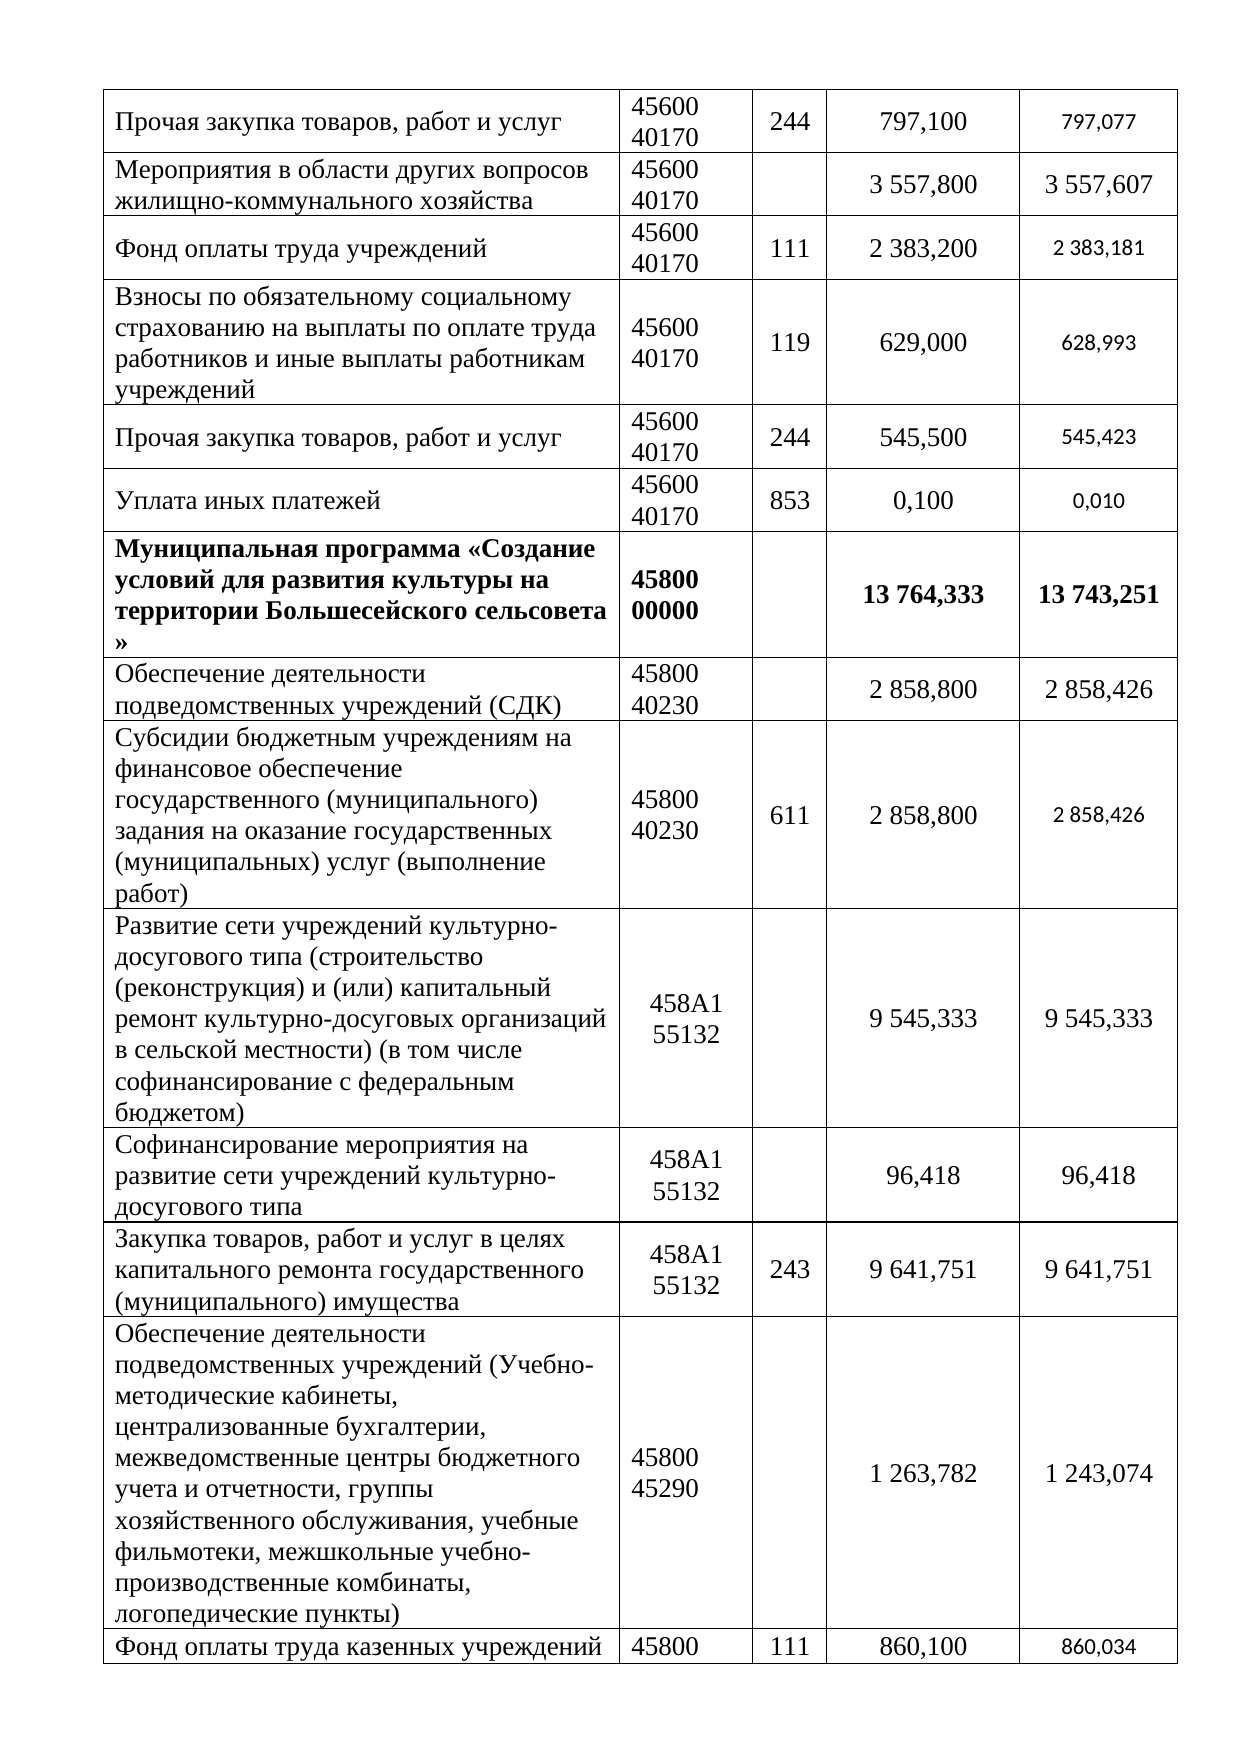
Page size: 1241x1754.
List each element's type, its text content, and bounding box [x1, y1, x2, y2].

table_cell 9 641,751 [827, 1223, 1019, 1316]
table_cell Прочая закупка товаров, работ и услуг [104, 405, 619, 468]
table_cell 244 [753, 90, 826, 152]
table_cell 111 [753, 216, 826, 279]
table_cell 119 [753, 280, 826, 404]
table_cell 2 383,200 [827, 216, 1019, 279]
table_cell 3 557,800 [827, 153, 1019, 215]
table_cell 45800 45290 [620, 1317, 752, 1628]
table_cell 45600 40170 [620, 90, 752, 152]
table_cell Субсидии бюджетным учреждениям на финансовое обеспечение государственного (муниципального) задания на оказание государственных (муниципальных) услуг (выполнение работ) [104, 721, 619, 908]
table_cell 2 383,181 [1020, 216, 1177, 279]
table_cell Обеспечение деятельности подведомственных учреждений (Учебно-методические кабинеты, централизованные бухгалтерии, межведомственные центры бюджетного учета и отчетности, группы хозяйственного обслуживания, учебные фильмотеки, межшкольные учебно-производственные комбинаты, логопедические пункты) [104, 1317, 619, 1628]
table_cell Муниципальная программа «Создание условий для развития культуры на территории Большесейского сельсовета » [104, 532, 619, 657]
table_cell [753, 658, 826, 720]
table_cell 243 [753, 1223, 826, 1316]
table_cell [753, 153, 826, 215]
table_cell 2 858,800 [827, 658, 1019, 720]
table_cell Обеспечение деятельности подведомственных учреждений (СДК) [104, 658, 619, 720]
table_cell Развитие сети учреждений культурно-досугового типа (строительство (реконструкция) и (или) капитальный ремонт культурно-досуговых организаций в сельской местности) (в том числе софинансирование с федеральным бюджетом) [104, 909, 619, 1127]
table_cell 9 545,333 [1020, 909, 1177, 1127]
table_cell 629,000 [827, 280, 1019, 404]
table_cell 458A1 55132 [620, 909, 752, 1127]
table_cell Мероприятия в области других вопросов жилищно-коммунального хозяйства [104, 153, 619, 215]
table_cell 111 [753, 1629, 826, 1662]
table_cell 458A1 55132 [620, 1128, 752, 1221]
table_cell 2 858,426 [1020, 658, 1177, 720]
table_cell 3 557,607 [1020, 153, 1177, 215]
table_cell 9 641,751 [1020, 1223, 1177, 1316]
table_cell Софинансирование мероприятия на развитие сети учреждений культурно-досугового типа [104, 1128, 619, 1221]
table_cell 45800 45290 [620, 1629, 752, 1662]
table_cell 860,100 [827, 1629, 1019, 1662]
table_cell 96,418 [1020, 1128, 1177, 1221]
table_cell 96,418 [827, 1128, 1019, 1221]
table_cell 9 545,333 [827, 909, 1019, 1127]
table_cell 0,100 [827, 469, 1019, 531]
table_cell 45600 40170 [620, 469, 752, 531]
table_cell 13 764,333 [827, 532, 1019, 657]
table_cell 628,993 [1020, 280, 1177, 404]
table_cell 1 243,074 [1020, 1317, 1177, 1628]
table_cell 797,100 [827, 90, 1019, 152]
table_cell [104, 1629, 619, 1662]
table_cell 0,010 [1020, 469, 1177, 531]
table_cell [753, 1317, 826, 1628]
table_cell 2 858,426 [1020, 721, 1177, 908]
table_cell [753, 1128, 826, 1221]
table_cell 45600 40170 [620, 216, 752, 279]
table_cell 545,423 [1020, 405, 1177, 468]
table_cell 458A1 55132 [620, 1223, 752, 1316]
table_cell 860,034 [1020, 1629, 1177, 1662]
table_cell 45600 40170 [620, 280, 752, 404]
table_cell 611 [753, 721, 826, 908]
table_cell 45800 40230 [620, 658, 752, 720]
table_cell Взносы по обязательному социальному страхованию на выплаты по оплате труда работников и иные выплаты работникам учреждений [104, 280, 619, 404]
table_cell Закупка товаров, работ и услуг в целях капитального ремонта государственного (муниципального) имущества [104, 1223, 619, 1316]
table_cell Прочая закупка товаров, работ и услуг [104, 90, 619, 152]
table_cell 853 [753, 469, 826, 531]
table_cell 545,500 [827, 405, 1019, 468]
table_cell 2 858,800 [827, 721, 1019, 908]
table_cell 797,077 [1020, 90, 1177, 152]
table_cell [753, 909, 826, 1127]
table_cell 45800 40230 [620, 721, 752, 908]
table_cell 1 263,782 [827, 1317, 1019, 1628]
table_cell Фонд оплаты труда учреждений [104, 216, 619, 279]
table_cell [753, 532, 826, 657]
table_cell 45800 00000 [620, 532, 752, 657]
table_cell 45600 40170 [620, 405, 752, 468]
table_cell 13 743,251 [1020, 532, 1177, 657]
table_cell 45600 40170 [620, 153, 752, 215]
table_cell Уплата иных платежей [104, 469, 619, 531]
table_cell 244 [753, 405, 826, 468]
